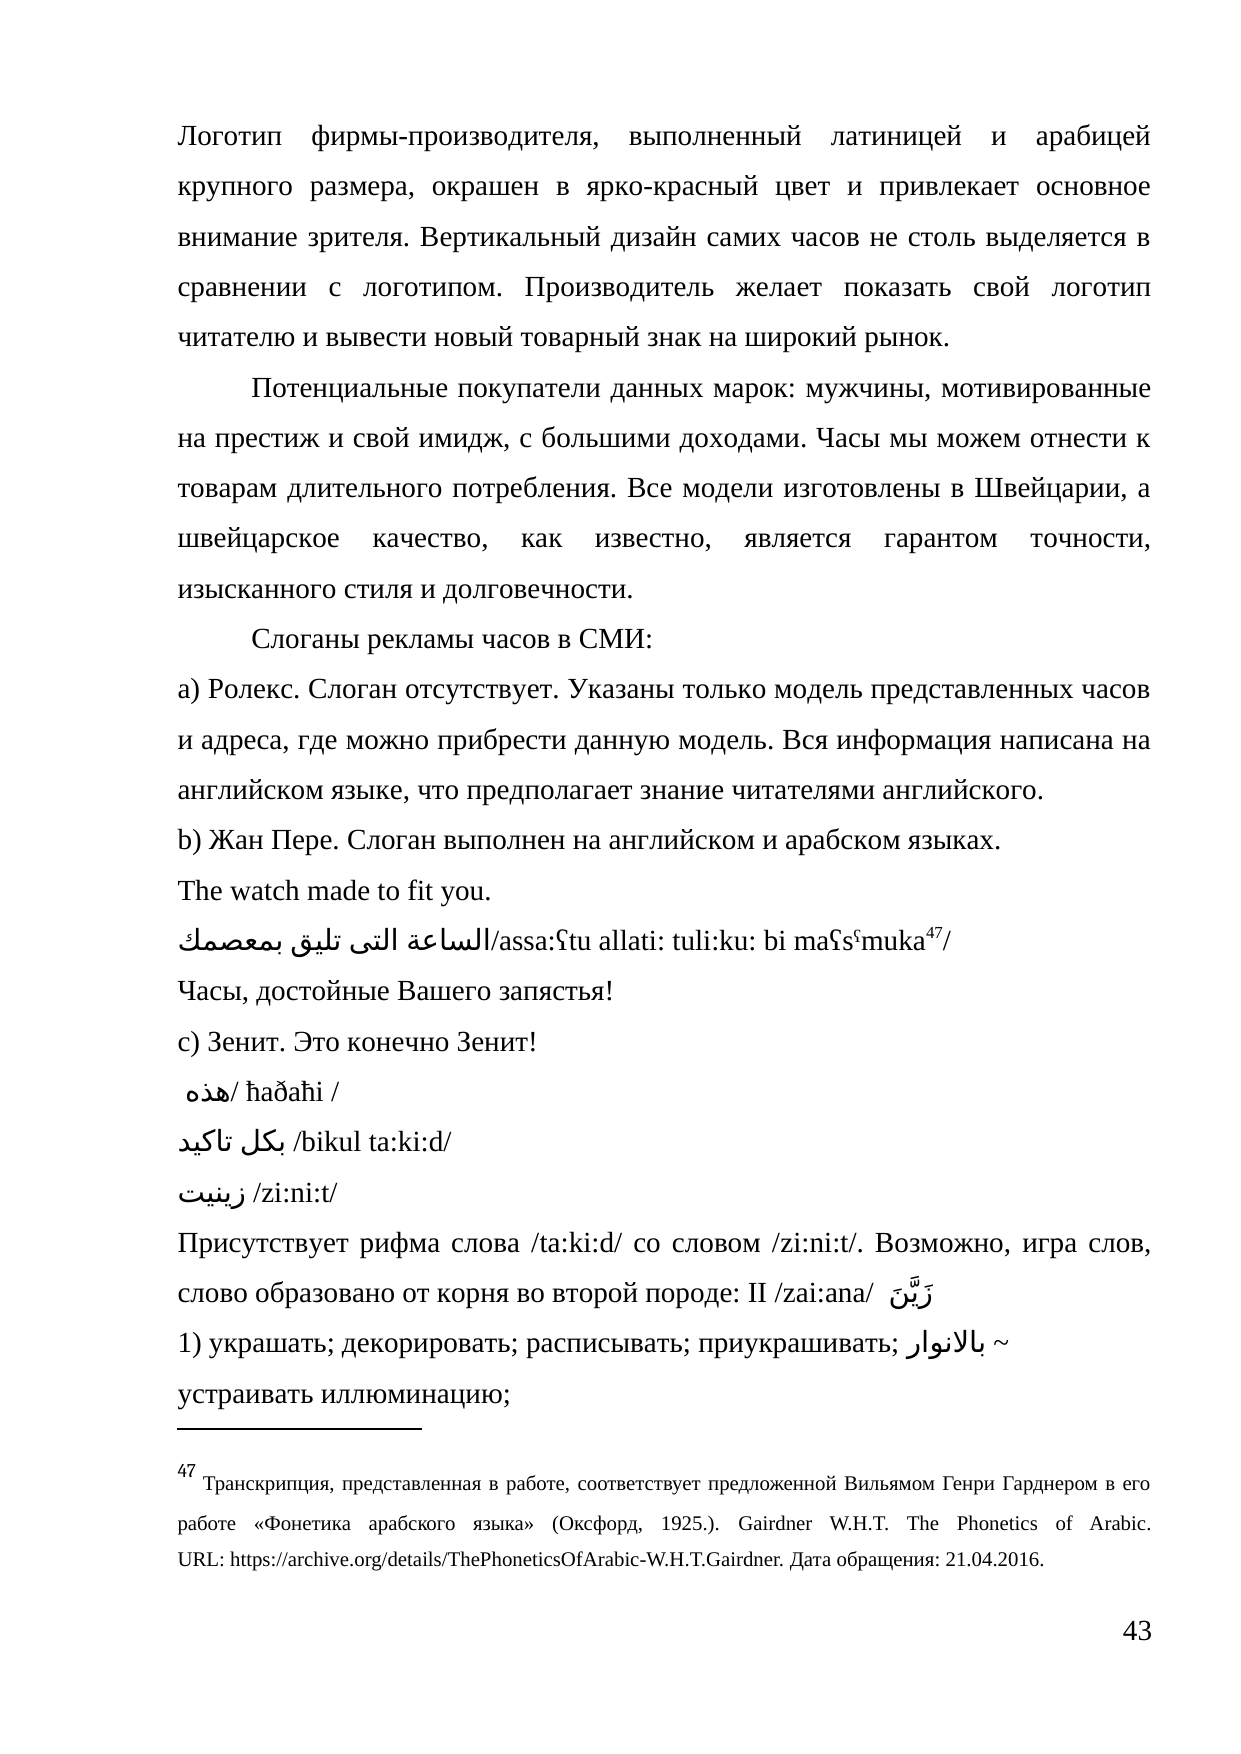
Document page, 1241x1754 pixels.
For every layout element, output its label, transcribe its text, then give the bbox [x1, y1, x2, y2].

text Слоганы рекламы часов в СМИ: [177, 621, 1152, 655]
text The watch made to fit you. [177, 873, 1152, 906]
text Присутствует рифма слова /ta:ki:d/ со словом /zi:ni:t/. Возможно, игра слов, слово образовано от корня во второй породе: II /zai:ana/ زَيَّنَ [177, 1225, 1152, 1309]
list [177, 1326, 1152, 1409]
text Часы, достойные Вашего запястья! [177, 973, 1152, 1007]
text هذه/ ħaðaħi / [177, 1074, 1152, 1108]
text b) Жан Пере. Слоган выполнен на английском и арабском языках. [177, 822, 1152, 856]
text Потенциальные покупатели данных марок: мужчины, мотивированные на престиж и свой имидж, с большими доходами. Часы мы можем отнести к товарам длительного потребления. Все модели изготовлены в Швейцарии, а швейцарское качество, как известно, является гарантом точности, изысканного стиля и долговечности. [177, 370, 1152, 604]
text بكل تاكيد /bikul ta:ki:d/ [177, 1124, 1152, 1158]
text a) Ролекс. Слоган отсутствует. Указаны только модель представленных часов и адреса, где можно прибрести данную модель. Вся информация написана на английском языке, что предполагает знание читателями английского. [177, 672, 1152, 806]
text c) Зенит. Это конечно Зенит! [177, 1024, 1152, 1057]
text الساعة التى تليق بمعصمك/assa:ʕtu allati: tuli:ku: bi maʕsˤmuka/ [177, 923, 1152, 957]
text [177, 118, 1152, 353]
text زينيت /zi:ni:t/ [177, 1175, 1152, 1208]
